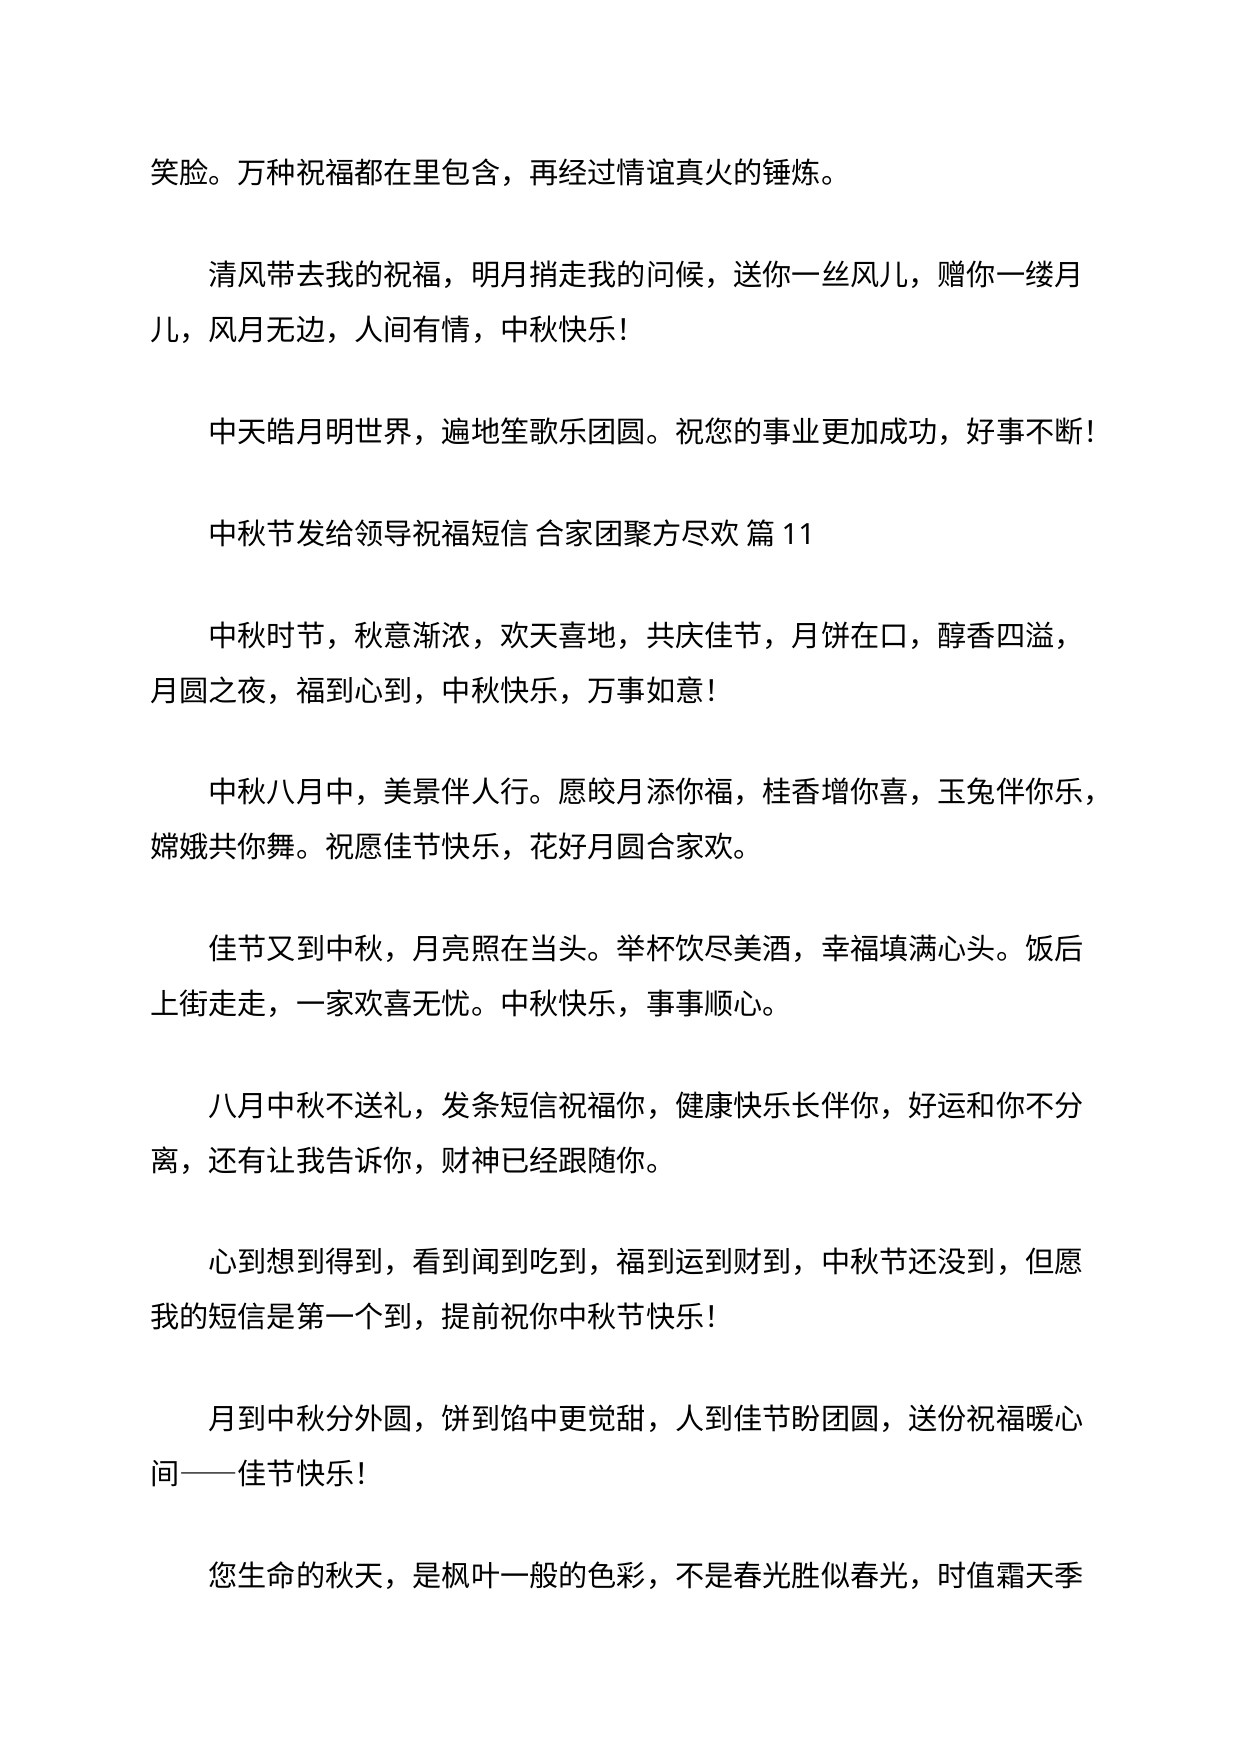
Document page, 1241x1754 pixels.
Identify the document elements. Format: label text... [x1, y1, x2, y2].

text 月到中秋分外圆，饼到馅中更觉甜，人到佳节盼团圆，送份祝福暖心间——佳节快乐！ [150, 1396, 1090, 1493]
text 中秋时节，秋意渐浓，欢天喜地，共庆佳节，月饼在口，醇香四溢，月圆之夜，福到心到，中秋快乐，万事如意！ [150, 612, 1090, 709]
text 八月中秋不送礼，发条短信祝福你，健康快乐长伴你，好运和你不分离，还有让我告诉你，财神已经跟随你。 [150, 1082, 1090, 1179]
text 佳节又到中秋，月亮照在当头。举杯饮尽美酒，幸福填满心头。饭后上街走走，一家欢喜无忧。中秋快乐，事事顺心。 [150, 926, 1090, 1023]
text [150, 1552, 1090, 1594]
text 心到想到得到，看到闻到吃到，福到运到财到，中秋节还没到，但愿我的短信是第一个到，提前祝你中秋节快乐！ [150, 1239, 1090, 1336]
text 清风带去我的祝福，明月捎走我的问候，送你一丝风儿，赠你一缕月儿，风月无边，人间有情，中秋快乐！ [150, 252, 1090, 349]
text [150, 150, 1090, 192]
text 中秋节发给领导祝福短信 合家团聚方尽欢 篇11 [150, 510, 1090, 553]
text 中天皓月明世界，遍地笙歌乐团圆。祝您的事业更加成功，好事不断！ [150, 408, 1090, 451]
text 中秋八月中，美景伴人行。愿皎月添你福，桂香增你喜，玉兔伴你乐，嫦娥共你舞。祝愿佳节快乐，花好月圆合家欢。 [150, 769, 1090, 866]
